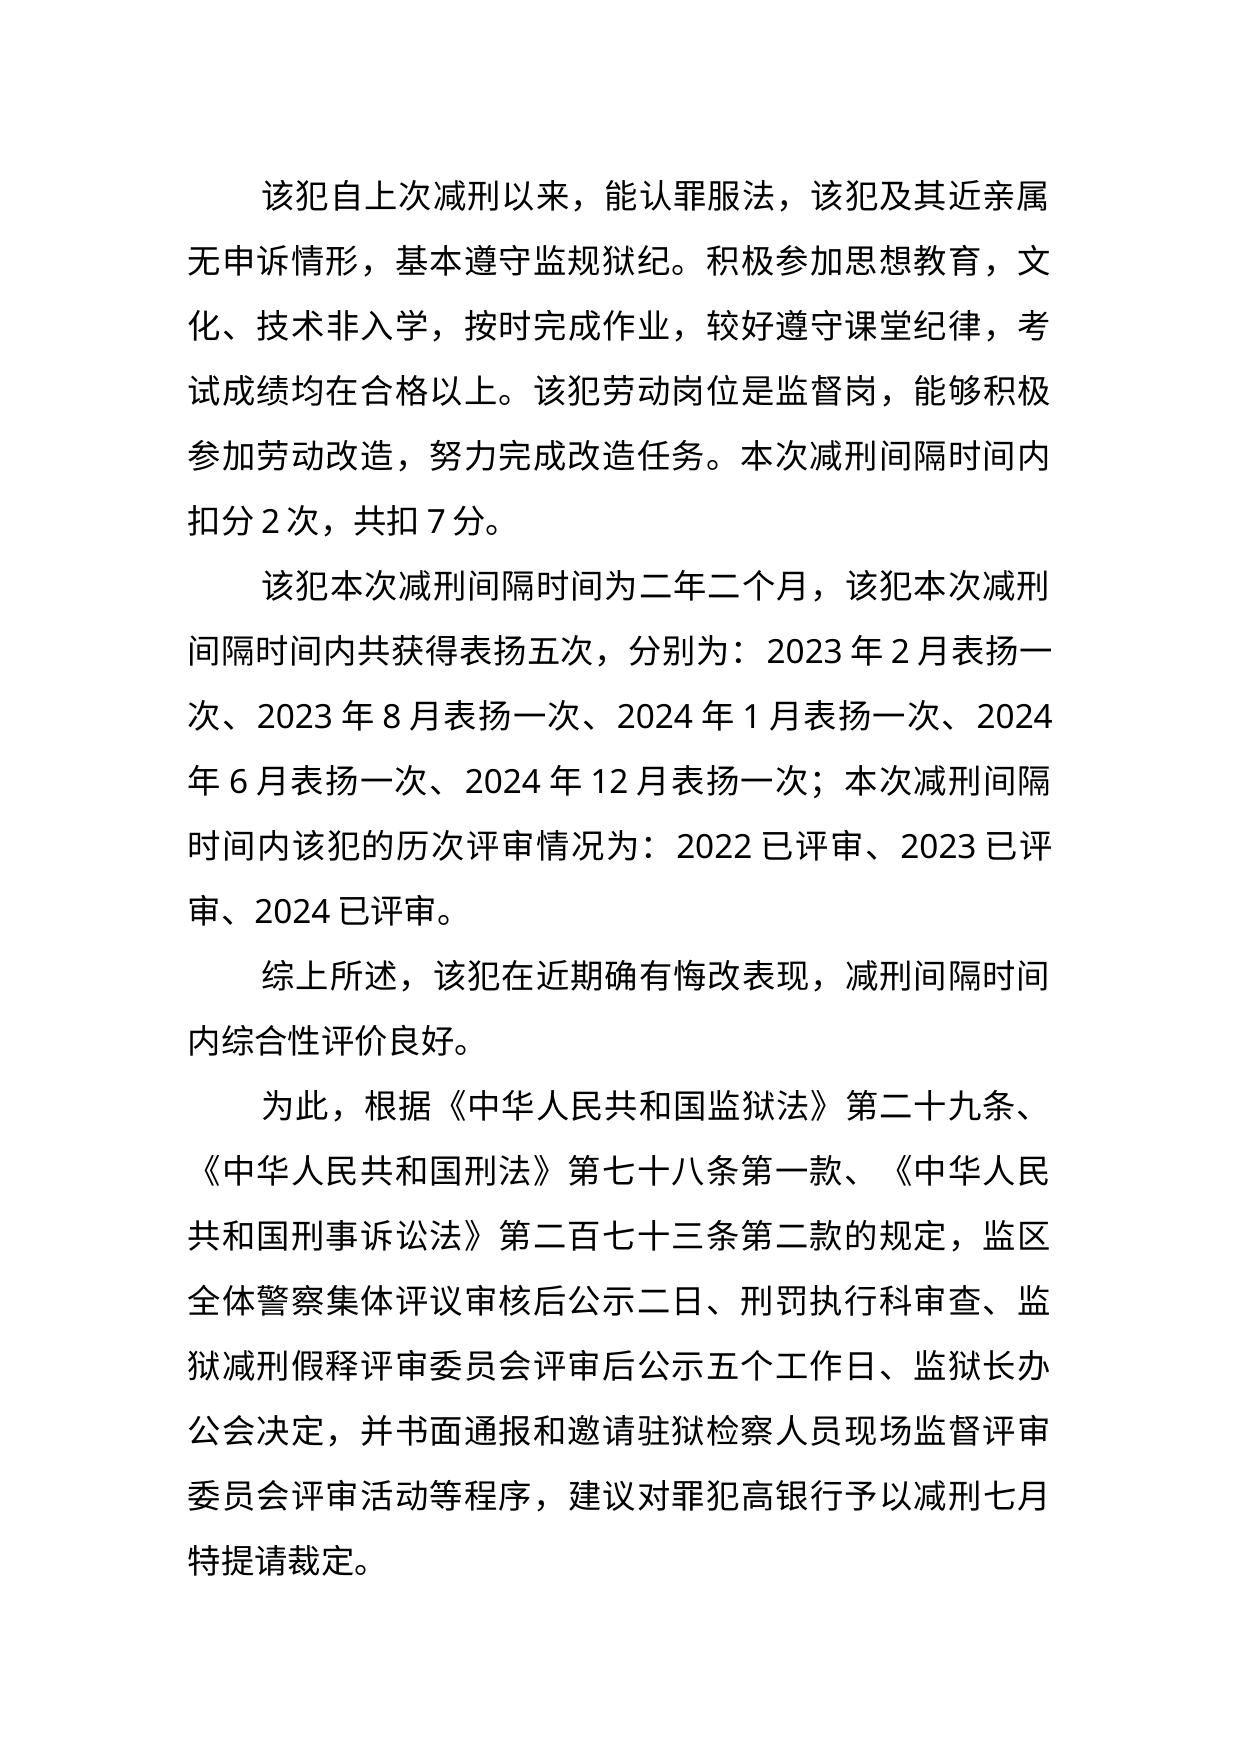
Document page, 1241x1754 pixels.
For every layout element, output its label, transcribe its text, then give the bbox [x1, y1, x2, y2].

text 该犯自上次减刑以来，能认罪服法，该犯及其近亲属无申诉情形，基本遵守监规狱纪。积极参加思想教育，文化、技术非入学，按时完成作业，较好遵守课堂纪律，考试成绩均在合格以上。该犯劳动岗位是监督岗，能够积极参加劳动改造，努力完成改造任务。本次减刑间隔时间内扣分2次，共扣7分。 [187, 162, 1053, 552]
text 为此，根据《中华人民共和国监狱法》第二十九条、《中华人民共和国刑法》第七十八条第一款、《中华人民共和国刑事诉讼法》第二百七十三条第二款的规定，监区全体警察集体评议审核后公示二日、刑罚执行科审查、监狱减刑假释评审委员会评审后公示五个工作日、监狱长办公会决定，并书面通报和邀请驻狱检察人员现场监督评审委员会评审活动等程序，建议对罪犯高银行予以减刑七月，特提请裁定。 [187, 1072, 1053, 1592]
text 综上所述，该犯在近期确有悔改表现，减刑间隔时间内综合性评价良好。 [187, 942, 1053, 1072]
text 该犯本次减刑间隔时间为二年二个月，该犯本次减刑间隔时间内共获得表扬五次，分别为：2023年2月表扬一次、2023年8月表扬一次、2024年1月表扬一次、2024年6月表扬一次、2024年12月表扬一次；本次减刑间隔时间内该犯的历次评审情况为：2022已评审、2023已评审、2024已评审。 [187, 552, 1053, 942]
